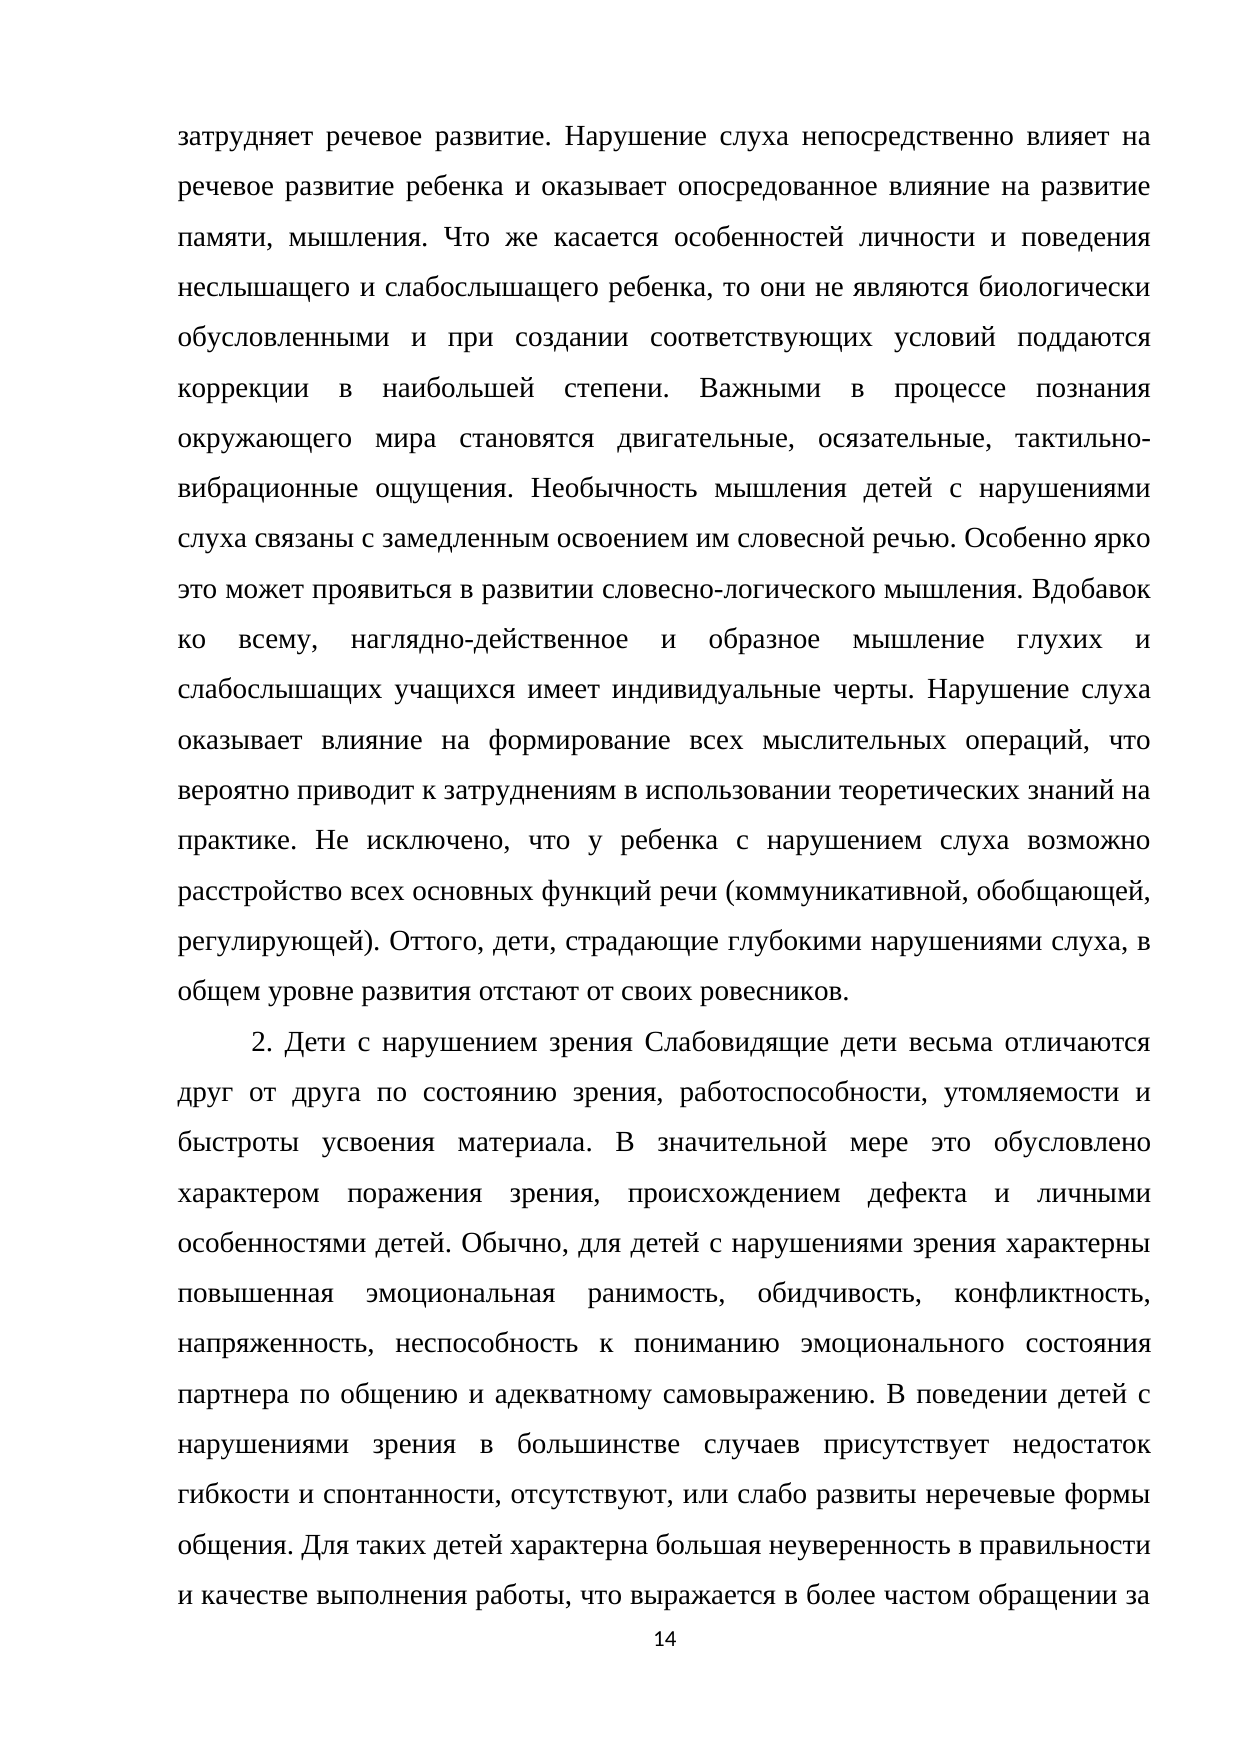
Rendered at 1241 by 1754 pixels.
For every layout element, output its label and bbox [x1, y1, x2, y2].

text [177, 118, 1152, 1007]
text [177, 1024, 1152, 1611]
